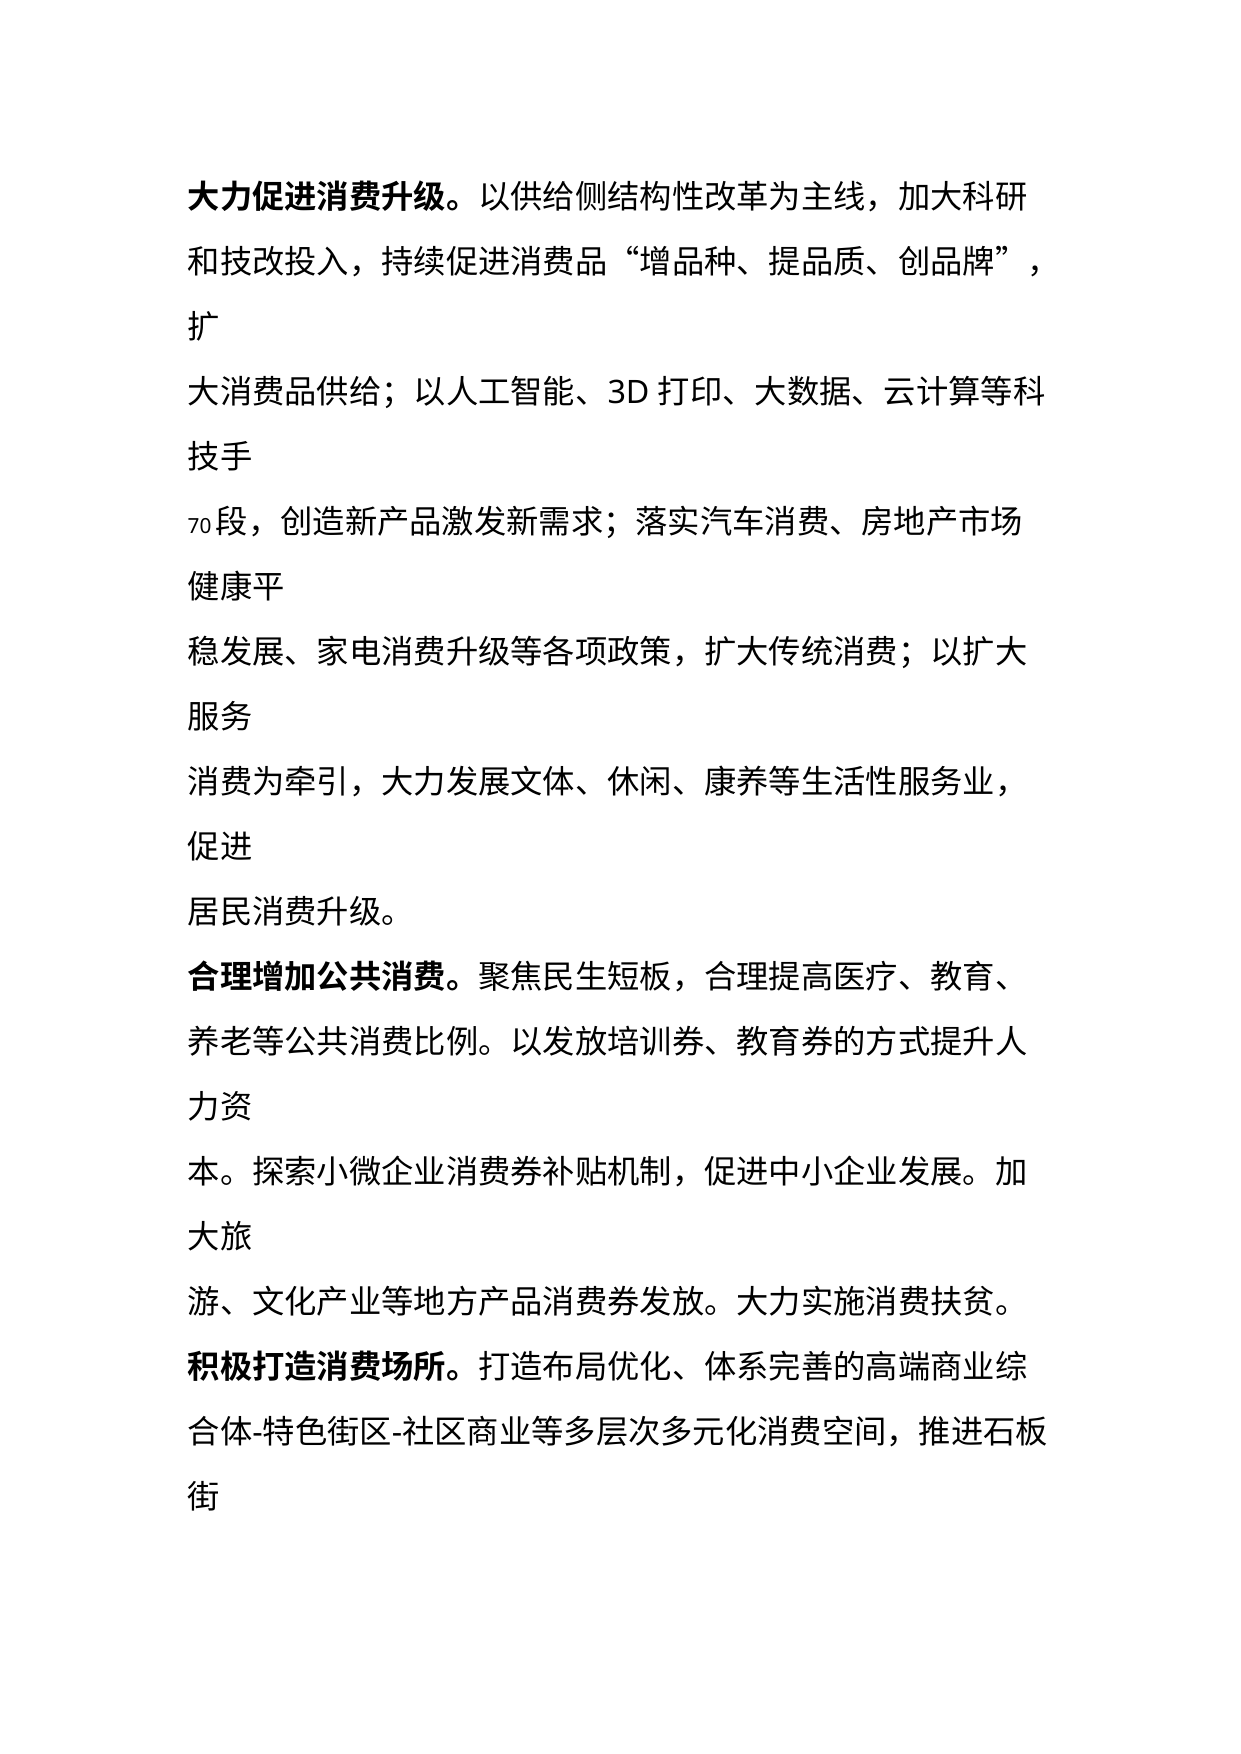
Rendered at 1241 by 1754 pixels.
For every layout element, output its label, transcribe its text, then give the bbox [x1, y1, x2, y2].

text 合体-特色街区-社区商业等多层次多元化消费空间，推进石板街 [187, 1397, 1053, 1527]
text 大消费品供给；以人工智能、3D 打印、大数据、云计算等科技手 [187, 357, 1053, 487]
text 养老等公共消费比例。以发放培训券、教育券的方式提升人力资 [187, 1007, 1053, 1137]
text 游、文化产业等地方产品消费券发放。大力实施消费扶贫。 [187, 1267, 1053, 1332]
text 和技改投入，持续促进消费品“增品种、提品质、创品牌”，扩 [187, 227, 1053, 357]
text 积极打造消费场所。打造布局优化、体系完善的高端商业综 [187, 1332, 1053, 1397]
text 消费为牵引，大力发展文体、休闲、康养等生活性服务业，促进 [187, 747, 1053, 877]
text 合理增加公共消费。聚焦民生短板，合理提高医疗、教育、 [187, 942, 1053, 1007]
text 大力促进消费升级。以供给侧结构性改革为主线，加大科研 [187, 162, 1053, 227]
text 居民消费升级。 [187, 877, 1053, 942]
text 稳发展、家电消费升级等各项政策，扩大传统消费；以扩大服务 [187, 617, 1053, 747]
text 70段，创造新产品激发新需求；落实汽车消费、房地产市场健康平 [187, 487, 1053, 617]
text 本。探索小微企业消费券补贴机制，促进中小企业发展。加大旅 [187, 1137, 1053, 1267]
